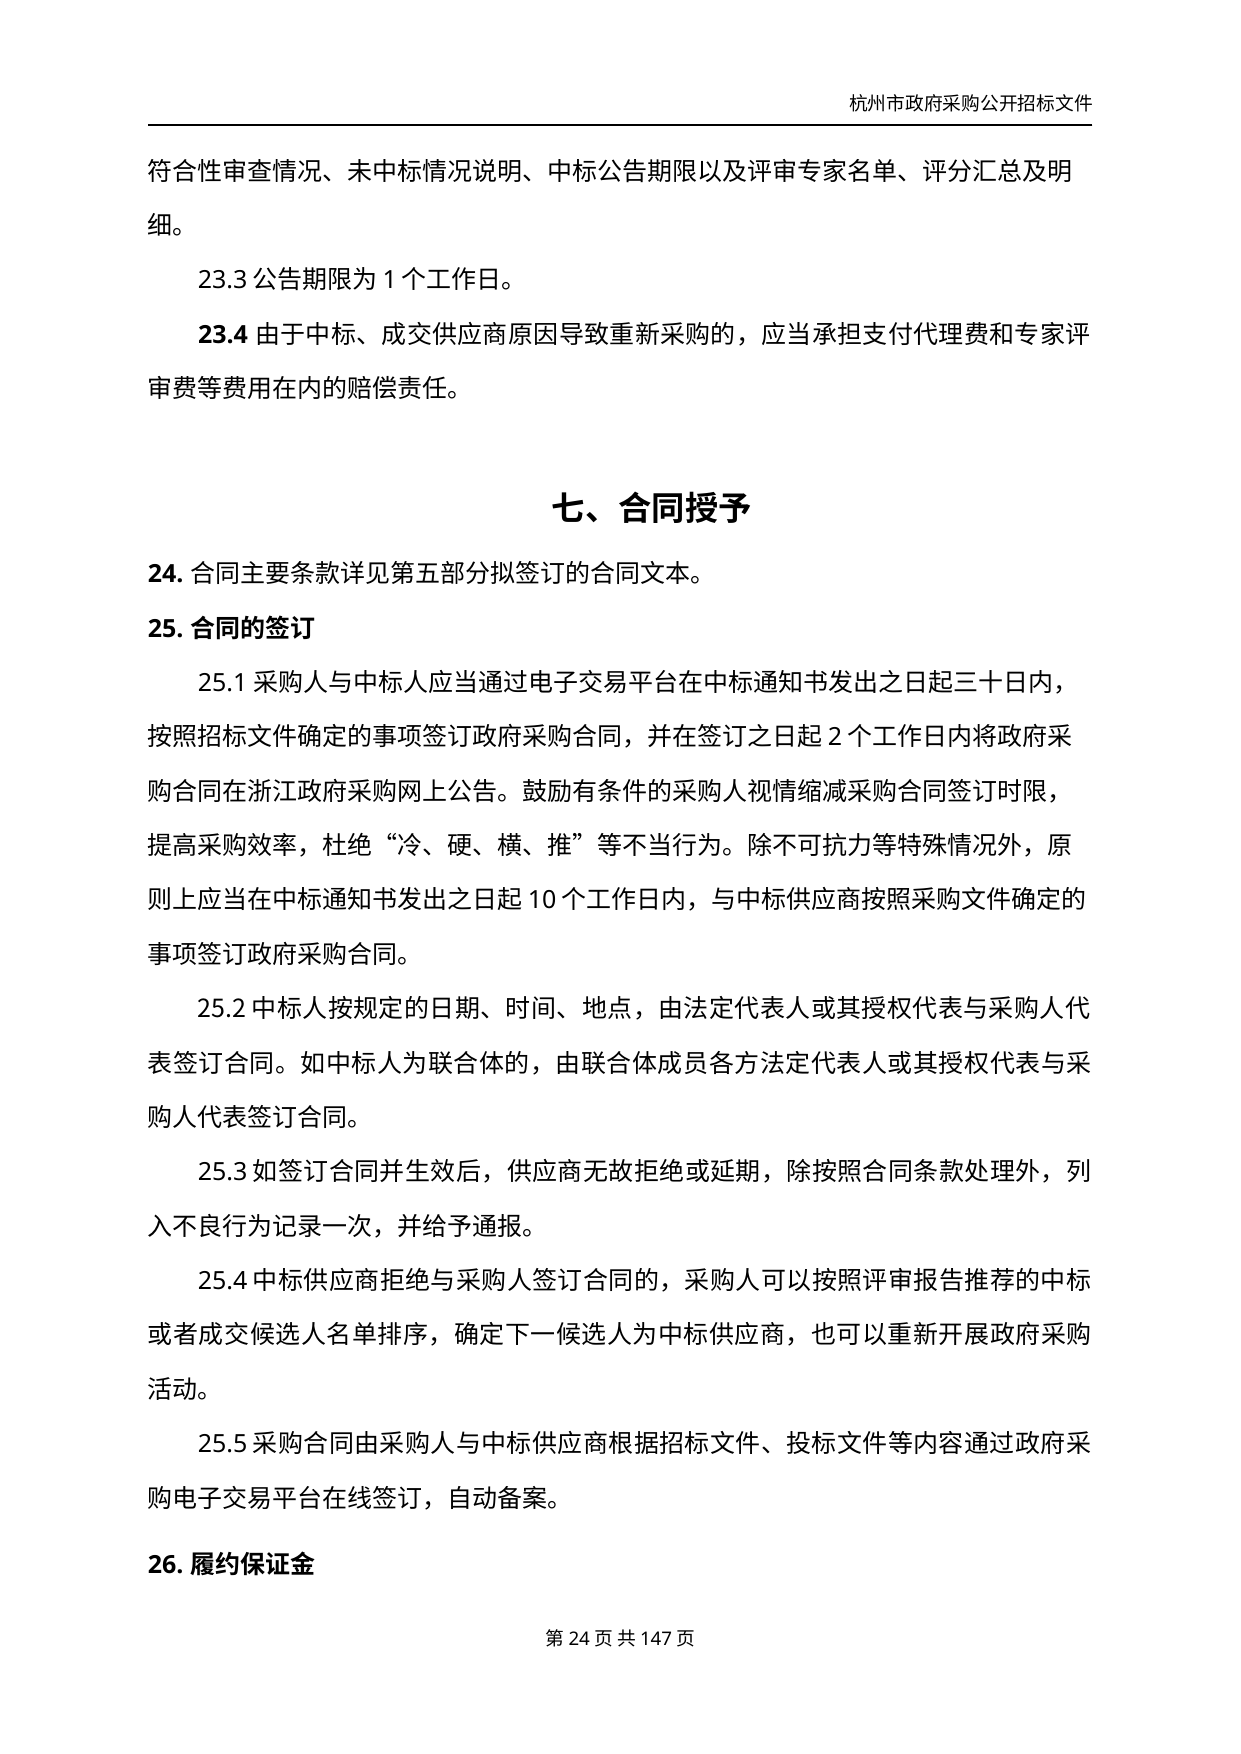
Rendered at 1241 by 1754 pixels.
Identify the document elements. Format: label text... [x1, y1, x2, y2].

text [148, 151, 1092, 242]
text 25.4中标供应商拒绝与采购人签订合同的，采购人可以按照评审报告推荐的中标或者成交候选人名单排序，确定下一候选人为中标供应商，也可以重新开展政府采购活动。 [148, 1261, 1092, 1406]
text 25.1 采购人与中标人应当通过电子交易平台在中标通知书发出之日起三十日内，按照招标文件确定的事项签订政府采购合同，并在签订之日起2个工作日内将政府采购合同在浙江政府采购网上公告。鼓励有条件的采购人视情缩减采购合同签订时限，提高采购效率，杜绝“冷、硬、横、推”等不当行为。除不可抗力等特殊情况外，原则上应当在中标通知书发出之日起10个工作日内，与中标供应商按照采购文件确定的事项签订政府采购合同。 [148, 662, 1092, 971]
text 25. 合同的签订 [148, 608, 1092, 644]
text 七、合同授予 [160, 481, 1092, 530]
text 23.4 由于中标、成交供应商原因导致重新采购的，应当承担支付代理费和专家评审费等费用在内的赔偿责任。 [148, 314, 1092, 405]
text 26. 履约保证金 [148, 1545, 1092, 1581]
text 24. 合同主要条款详见第五部分拟签订的合同文本。 [148, 554, 1092, 590]
text 25.3如签订合同并生效后，供应商无故拒绝或延期，除按照合同条款处理外，列入不良行为记录一次，并给予通报。 [148, 1152, 1092, 1242]
text 25.5采购合同由采购人与中标供应商根据招标文件、投标文件等内容通过政府采购电子交易平台在线签订，自动备案。 [148, 1424, 1092, 1514]
text 25.2中标人按规定的日期、时间、地点，由法定代表人或其授权代表与采购人代表签订合同。如中标人为联合体的，由联合体成员各方法定代表人或其授权代表与采购人代表签订合同。 [148, 989, 1092, 1134]
text 23.3公告期限为1个工作日。 [148, 260, 1092, 296]
